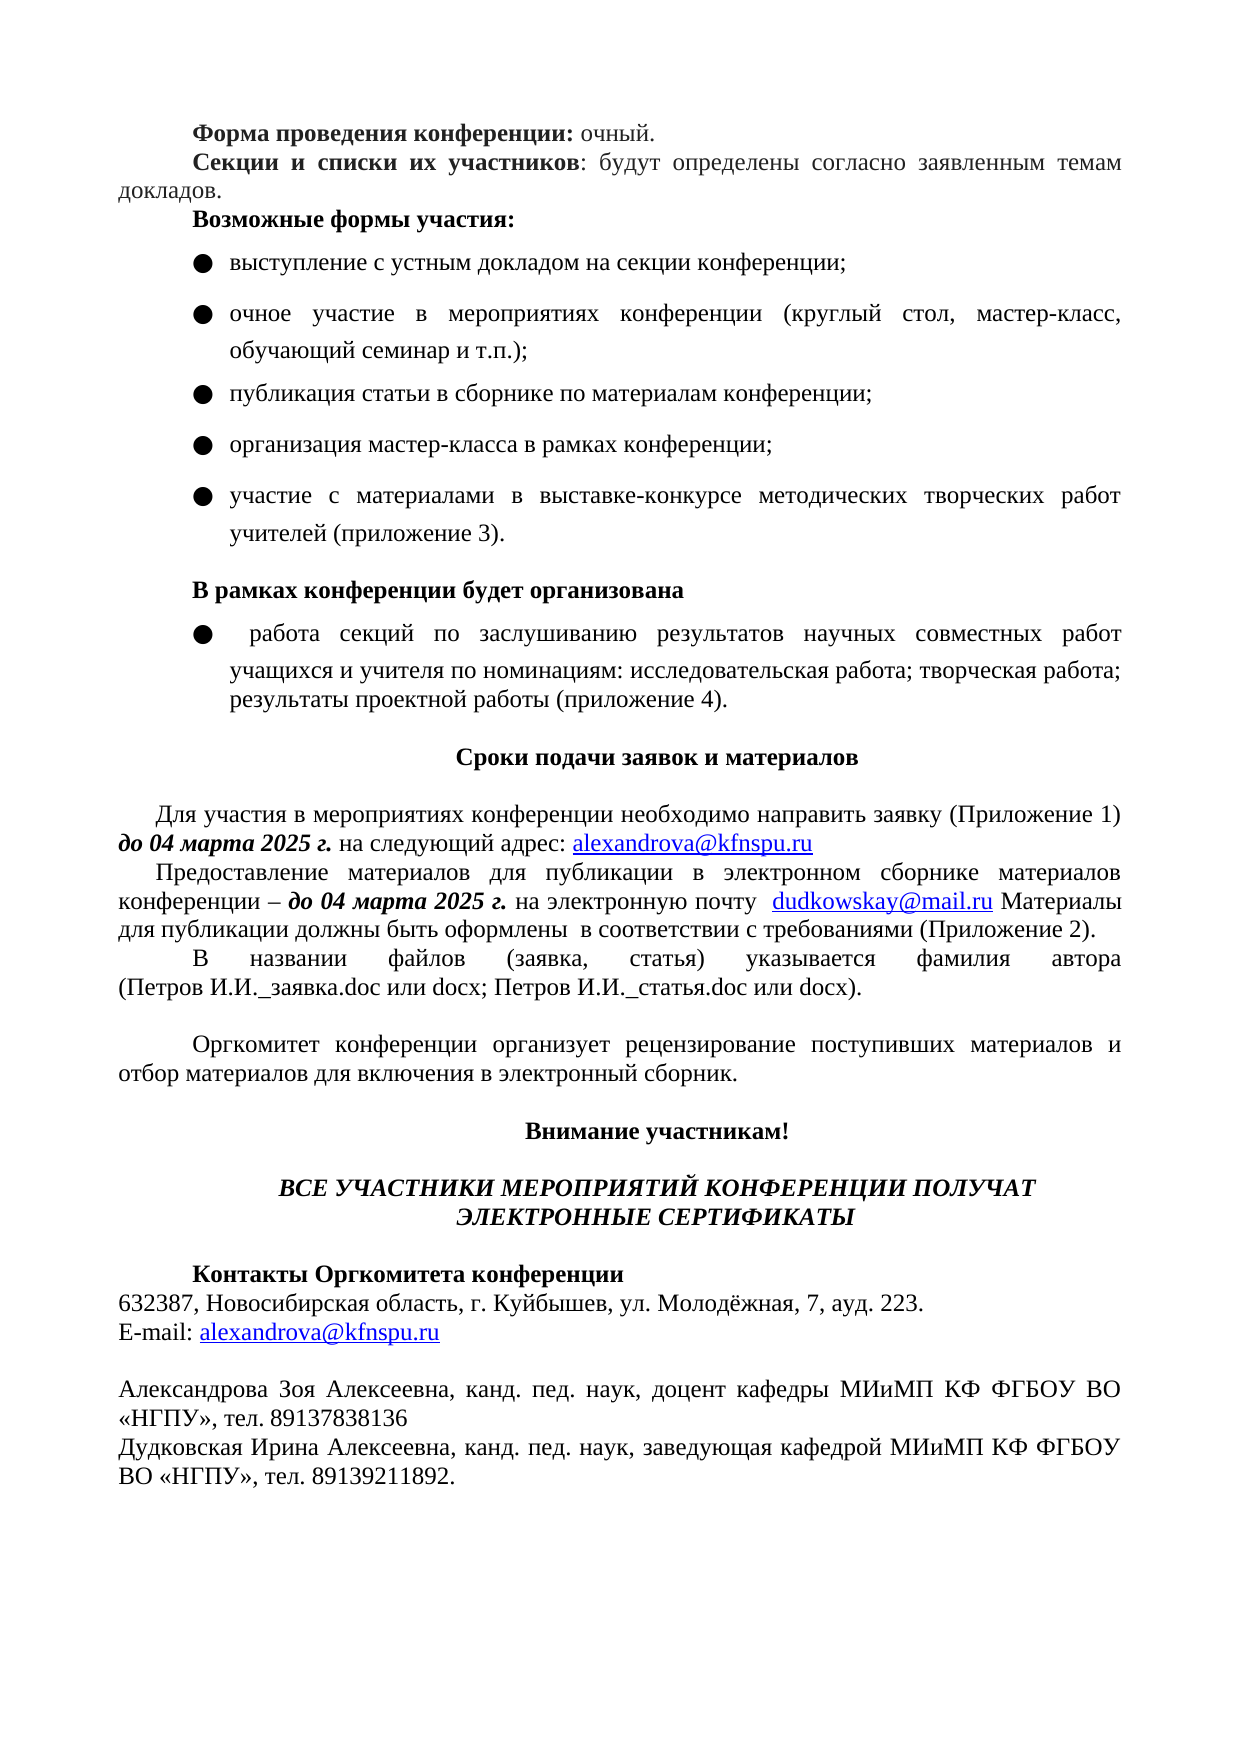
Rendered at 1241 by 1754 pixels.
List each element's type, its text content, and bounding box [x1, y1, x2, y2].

text Предоставление материалов для публикации в электронном сборнике материалов конференции – до 04 марта 2025 г. на электронную почту dudkowskay@mail.ru Материалы для публикации должны быть оформлены в соответствии с требованиями (Приложение 2). [118, 857, 1122, 943]
list очное участие в мероприятиях конференции (круглый стол, мастер-класс, обучающий семинар и т.п.); [192, 284, 1122, 364]
text Для участия в мероприятиях конференции необходимо направить заявку (Приложение 1) до 04 марта 2025 г. на следующий адрес: alexandrova@kfnspu.ru [118, 799, 1122, 857]
text Внимание участникам! [118, 1116, 1122, 1144]
list участие с материалами в выставке-конкурсе методических творческих работ учителей (приложение 3). [192, 467, 1122, 547]
list работа секций по заслушиванию результатов научных совместных работ учащихся и учителя по номинациям: исследовательская работа; творческая работа; результаты проектной работы (приложение 4). [192, 604, 1122, 713]
list организация мастер-класса в рамках конференции; [192, 416, 1122, 467]
text Форма проведения конференции: очный. [118, 118, 1122, 147]
text В рамках конференции будет организована [192, 576, 1122, 604]
list публикация статьи в сборнике по материалам конференции; [192, 364, 1122, 416]
text В названии файлов (заявка, статья) указывается фамилия автора (Петров И.И._заявка.doc или docx; Петров И.И._статья.doc или docx). [118, 943, 1122, 1001]
text Александрова Зоя Алексеевна, канд. пед. наук, доцент кафедры МИиМП КФ ФГБОУ ВО «НГПУ», тел. 89137838136 [118, 1374, 1122, 1432]
text ВСЕ УЧАСТНИКИ МЕРОПРИЯТИЙ КОНФЕРЕНЦИИ ПОЛУЧАТ [118, 1173, 1122, 1202]
text Секции и списки их участников: будут определены согласно заявленным темам докладов. [118, 147, 1122, 204]
text E-mail: alexandrova@kfnspu.ru [118, 1317, 1122, 1346]
list выступление с устным докладом на секции конференции; [192, 233, 1122, 284]
text ЭЛЕКТРОННЫЕ СЕРТИФИКАТЫ [118, 1202, 1122, 1231]
text Возможные формы участия: [118, 204, 1122, 233]
text Дудковская Ирина Алексеевна, канд. пед. наук, заведующая кафедрой МИиМП КФ ФГБОУ ВО «НГПУ», тел. 89139211892. [118, 1432, 1122, 1489]
text Оргкомитет конференции организует рецензирование поступивших материалов и отбор материалов для включения в электронный сборник. [118, 1029, 1122, 1087]
text 632387, Новосибирская область, г. Куйбышев, ул. Молодёжная, 7, ауд. 223. [118, 1288, 1122, 1317]
text Сроки подачи заявок и материалов [118, 742, 1122, 771]
text Контакты Оргкомитета конференции [118, 1259, 1122, 1288]
